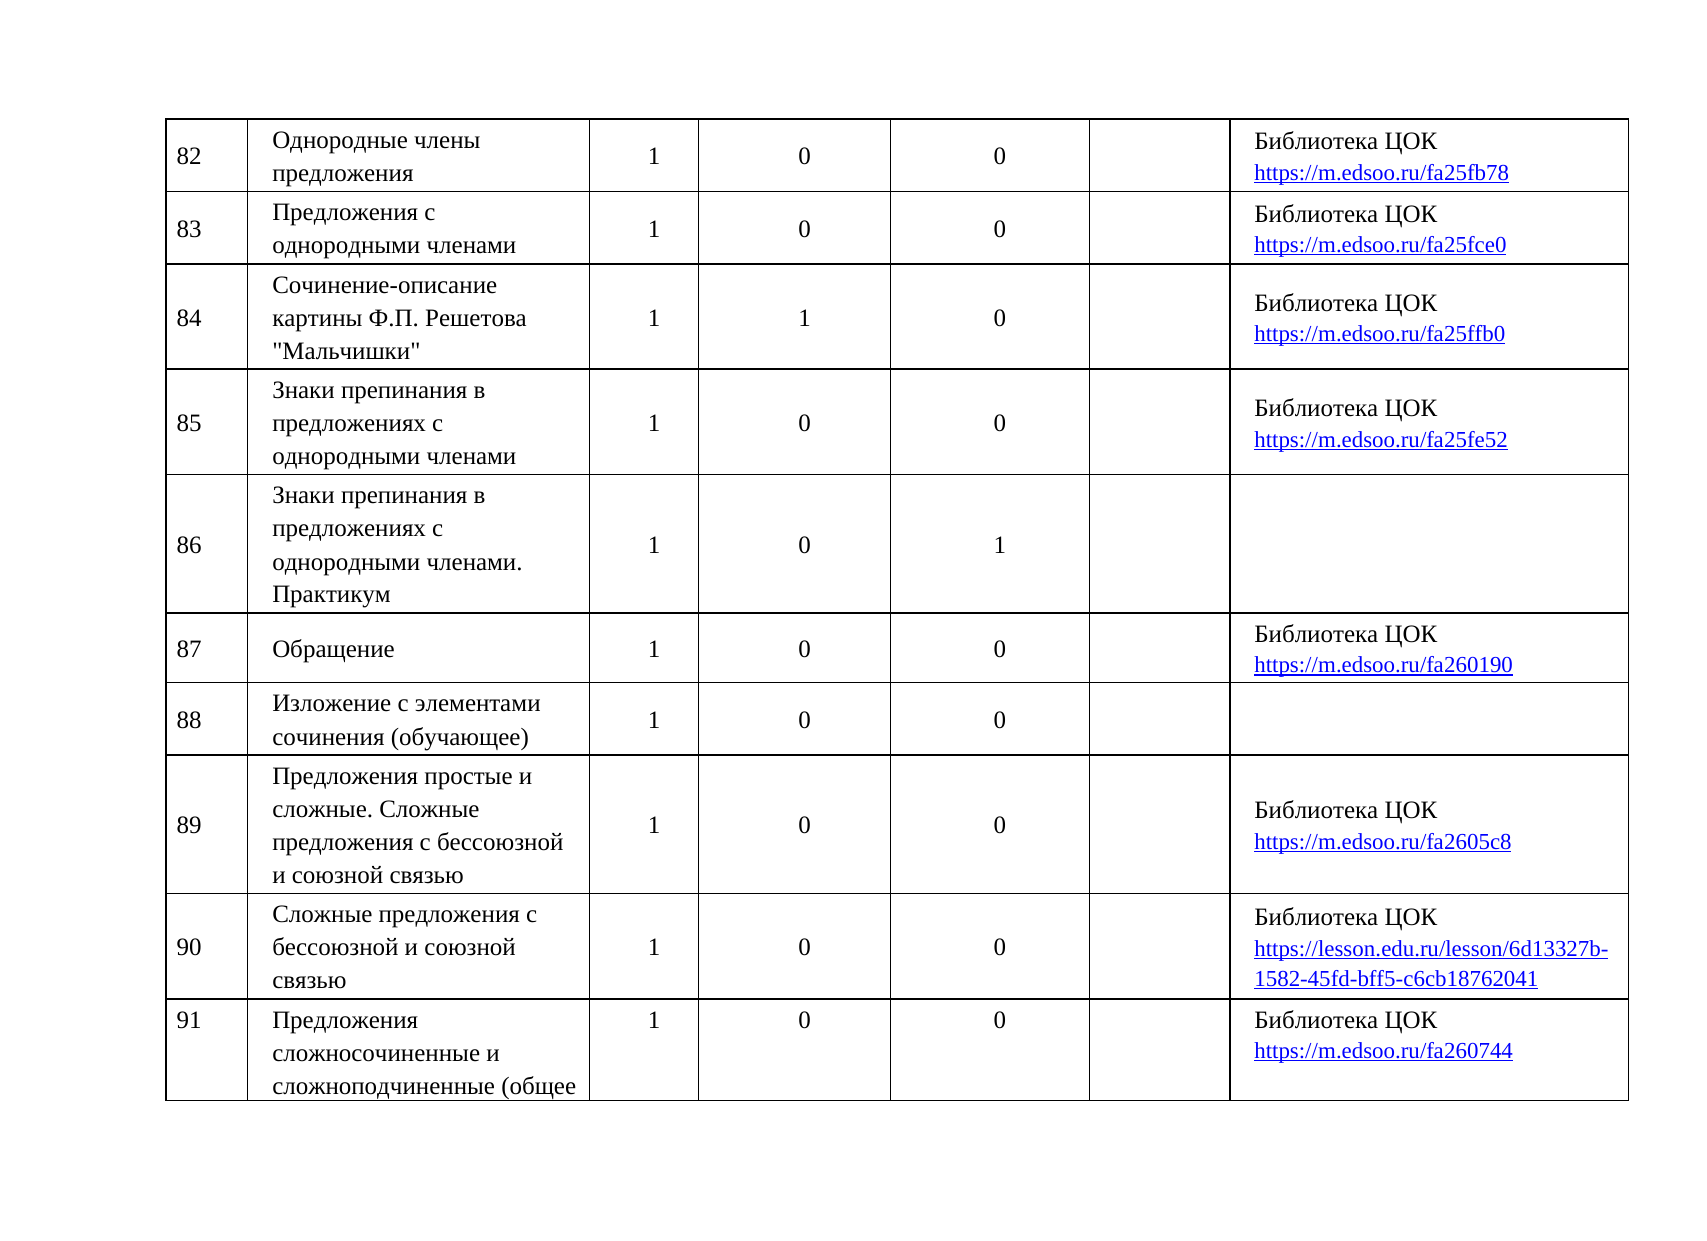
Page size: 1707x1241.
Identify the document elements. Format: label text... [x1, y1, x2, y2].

table_cell 0 [699, 683, 890, 754]
table_cell 0 [699, 756, 890, 893]
table_cell 0 [699, 475, 890, 612]
table_cell Библиотека ЦОК https://m.edsoo.ru/fa25fe52 [1231, 370, 1628, 474]
table_cell 85 [167, 370, 247, 474]
table_cell 0 [891, 683, 1089, 754]
table_cell 0 [891, 614, 1089, 682]
table_cell 1 [891, 475, 1089, 612]
table_cell 0 [699, 1000, 890, 1099]
table_cell 0 [699, 370, 890, 474]
table_cell 0 [891, 756, 1089, 893]
table_cell 86 [167, 475, 247, 612]
table_cell 1 [590, 475, 698, 612]
table_cell 1 [590, 756, 698, 893]
table_cell [1090, 756, 1229, 893]
table_cell 0 [891, 370, 1089, 474]
table_cell Знаки препинания в предложениях с однородными членами [248, 370, 589, 474]
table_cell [248, 1000, 589, 1099]
table_cell Знаки препинания в предложениях с однородными членами. Практикум [248, 475, 589, 612]
table_cell 1 [590, 683, 698, 754]
table_cell [1090, 120, 1229, 191]
table_cell 1 [590, 120, 698, 191]
table_cell 91 [167, 1000, 247, 1099]
table_cell 83 [167, 192, 247, 263]
table_cell Предложения с однородными членами [248, 192, 589, 263]
table_cell Изложение с элементами сочинения (обучающее) [248, 683, 589, 754]
table_cell Библиотека ЦОК https://lesson.edu.ru/lesson/6d13327b-1582-45fd-bff5-c6cb18762041 [1231, 894, 1628, 998]
table_cell 1 [590, 1000, 698, 1099]
table_cell 87 [167, 614, 247, 682]
table_cell 0 [891, 1000, 1089, 1099]
table_cell 1 [699, 265, 890, 368]
table_cell 0 [699, 120, 890, 191]
table_cell 0 [699, 894, 890, 998]
table_cell 89 [167, 756, 247, 893]
table_cell [1090, 192, 1229, 263]
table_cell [1231, 1000, 1628, 1099]
table_cell 0 [891, 120, 1089, 191]
table_cell 1 [590, 894, 698, 998]
table_cell Библиотека ЦОК https://m.edsoo.ru/fa260190 [1231, 614, 1628, 682]
table_cell 0 [891, 265, 1089, 368]
table_cell [1090, 1000, 1229, 1099]
table_cell [1090, 683, 1229, 754]
table_cell Предложения простые и сложные. Сложные предложения с бессоюзной и союзной связью [248, 756, 589, 893]
table_cell 88 [167, 683, 247, 754]
table_cell 0 [699, 614, 890, 682]
table_cell 0 [891, 894, 1089, 998]
table_cell 1 [590, 614, 698, 682]
table_cell 84 [167, 265, 247, 368]
table_cell [1090, 370, 1229, 474]
table_cell Библиотека ЦОК https://m.edsoo.ru/fa25fb78 [1231, 120, 1628, 191]
table_cell 1 [590, 265, 698, 368]
table_cell Обращение [248, 614, 589, 682]
table_cell [1090, 894, 1229, 998]
table_cell 90 [167, 894, 247, 998]
table_cell [1090, 614, 1229, 682]
table_cell Сложные предложения с бессоюзной и союзной связью [248, 894, 589, 998]
table_cell [1231, 683, 1628, 754]
table_cell Сочинение-описание картины Ф.П. Решетова "Мальчишки" [248, 265, 589, 368]
table_cell 1 [590, 370, 698, 474]
table_cell 0 [891, 192, 1089, 263]
table_cell 0 [699, 192, 890, 263]
table_cell Библиотека ЦОК https://m.edsoo.ru/fa2605c8 [1231, 756, 1628, 893]
table_cell [1090, 265, 1229, 368]
table_cell Библиотека ЦОК https://m.edsoo.ru/fa25fce0 [1231, 192, 1628, 263]
table_cell Однородные члены предложения [248, 120, 589, 191]
table_cell [1090, 475, 1229, 612]
table_cell 1 [590, 192, 698, 263]
table_cell 82 [167, 120, 247, 191]
table_cell Библиотека ЦОК https://m.edsoo.ru/fa25ffb0 [1231, 265, 1628, 368]
table_cell [1231, 475, 1628, 612]
